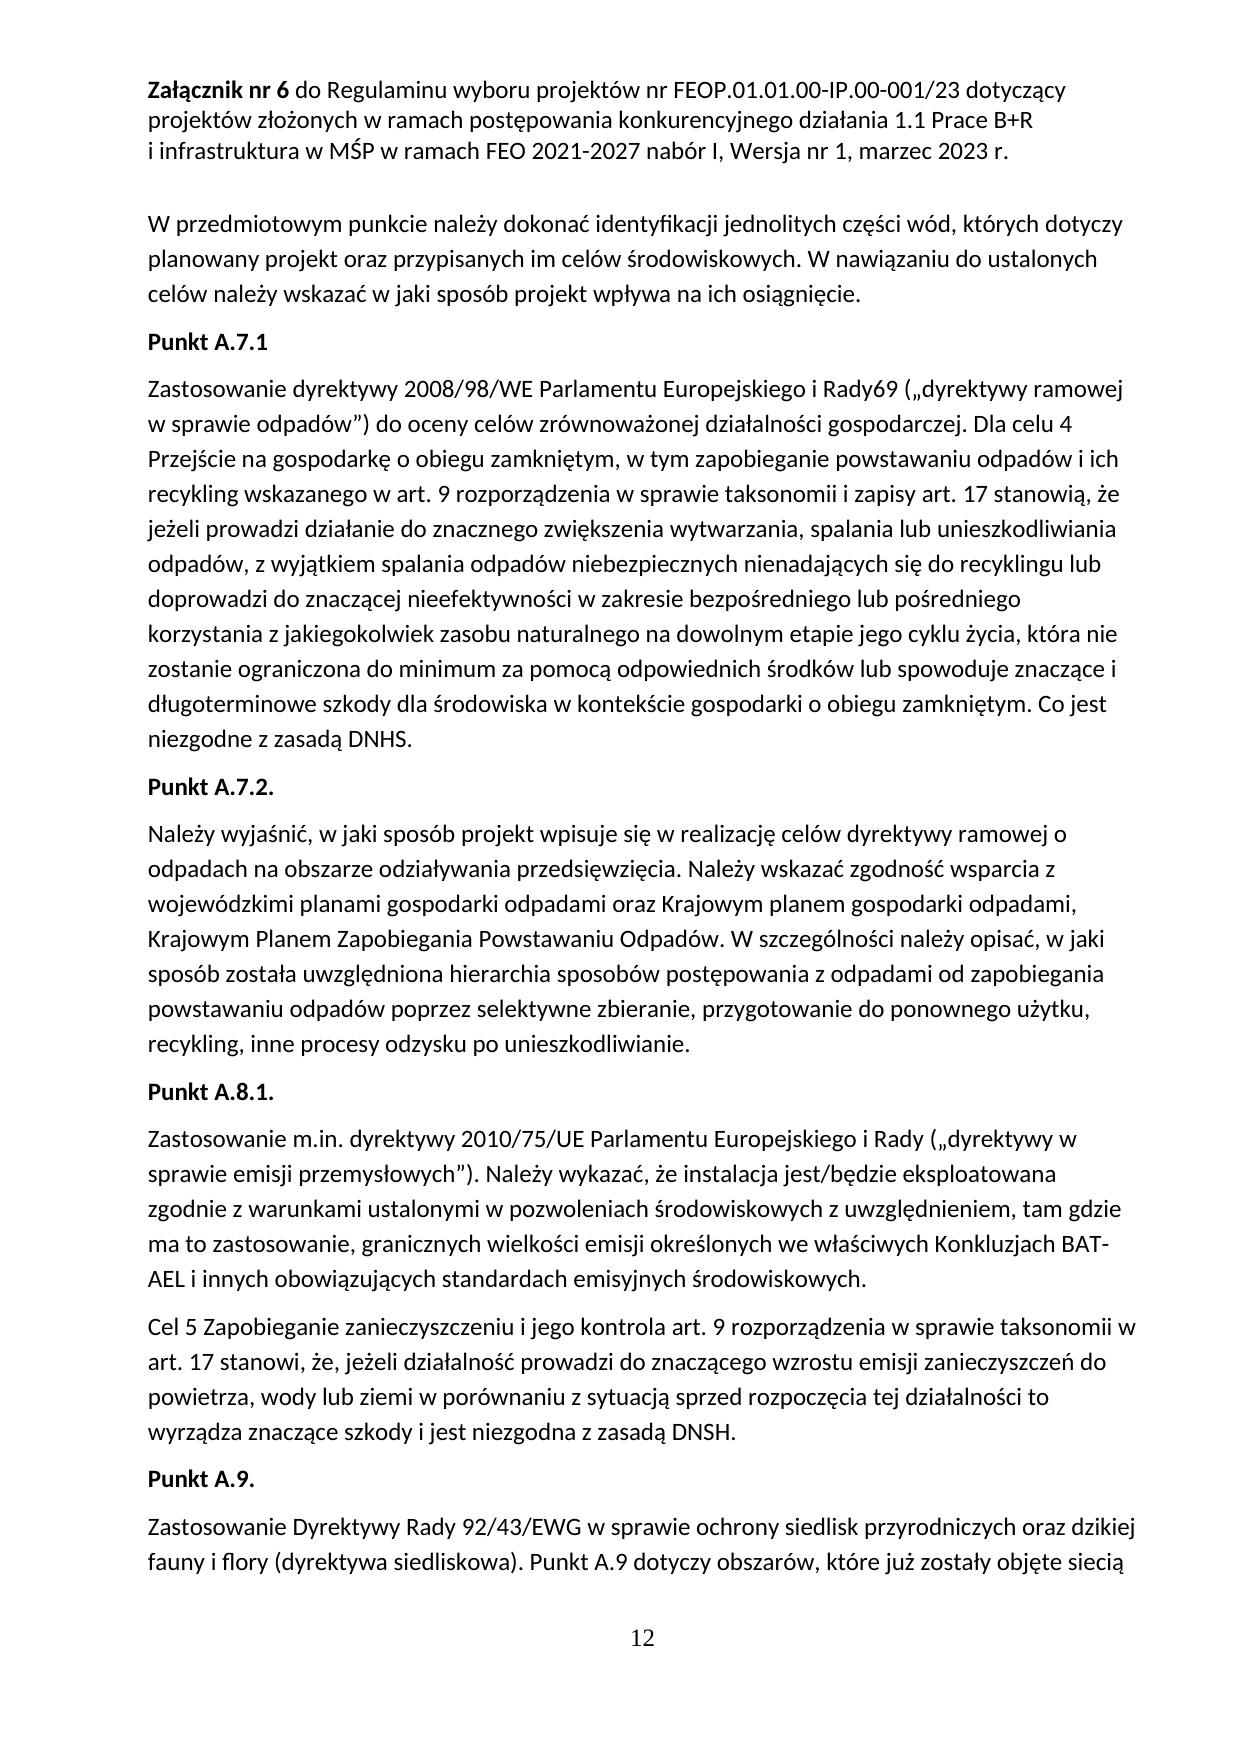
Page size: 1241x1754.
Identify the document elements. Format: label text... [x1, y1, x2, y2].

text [148, 1511, 1137, 1576]
text Należy wyjaśnić, w jaki sposób projekt wpisuje się w realizację celów dyrektywy ramowej o odpadach na obszarze odziaływania przedsięwzięcia. Należy wskazać zgodność wsparcia z wojewódzkimi planami gospodarki odpadami oraz Krajowym planem gospodarki odpadami, Krajowym Planem Zapobiegania Powstawaniu Odpadów. W szczególności należy opisać, w jaki sposób została uwzględniona hierarchia sposobów postępowania z odpadami od zapobiegania powstawaniu odpadów poprzez selektywne zbieranie, przygotowanie do ponownego użytku, recykling, inne procesy odzysku po unieszkodliwianie. [148, 818, 1137, 1059]
text W przedmiotowym punkcie należy dokonać identyfikacji jednolitych części wód, których dotyczy planowany projekt oraz przypisanych im celów środowiskowych. W nawiązaniu do ustalonych celów należy wskazać w jaki sposób projekt wpływa na ich osiągnięcie. [148, 208, 1137, 309]
text Punkt A.7.2. [148, 771, 1137, 801]
text Punkt A.9. [148, 1463, 1137, 1494]
text Zastosowanie m.in. dyrektywy 2010/75/UE Parlamentu Europejskiego i Rady („dyrektywy w sprawie emisji przemysłowych”). Należy wykazać, że instalacja jest/będzie eksploatowana zgodnie z warunkami ustalonymi w pozwoleniach środowiskowych z uwzględnieniem, tam gdzie ma to zastosowanie, granicznych wielkości emisji określonych we właściwych Konkluzjach BAT-AEL i innych obowiązujących standardach emisyjnych środowiskowych. [148, 1123, 1137, 1294]
text Punkt A.7.1 [148, 326, 1137, 356]
text Zastosowanie dyrektywy 2008/98/WE Parlamentu Europejskiego i Rady69 („dyrektywy ramowej w sprawie odpadów”) do oceny celów zrównoważonej działalności gospodarczej. Dla celu 4 Przejście na gospodarkę o obiegu zamkniętym, w tym zapobieganie powstawaniu odpadów i ich recykling wskazanego w art. 9 rozporządzenia w sprawie taksonomii i zapisy art. 17 stanowią, że jeżeli prowadzi działanie do znacznego zwiększenia wytwarzania, spalania lub unieszkodliwiania odpadów, z wyjątkiem spalania odpadów niebezpiecznych nienadających się do recyklingu lub doprowadzi do znaczącej nieefektywności w zakresie bezpośredniego lub pośredniego korzystania z jakiegokolwiek zasobu naturalnego na dowolnym etapie jego cyklu życia, która nie zostanie ograniczona do minimum za pomocą odpowiednich środków lub spowoduje znaczące i długoterminowe szkody dla środowiska w kontekście gospodarki o obiegu zamkniętym. Co jest niezgodne z zasadą DNHS. [148, 373, 1137, 754]
text Punkt A.8.1. [148, 1076, 1137, 1106]
text Cel 5 Zapobieganie zanieczyszczeniu i jego kontrola art. 9 rozporządzenia w sprawie taksonomii w art. 17 stanowi, że, jeżeli działalność prowadzi do znaczącego wzrostu emisji zanieczyszczeń do powietrza, wody lub ziemi w porównaniu z sytuacją sprzed rozpoczęcia tej działalności to wyrządza znaczące szkody i jest niezgodna z zasadą DNSH. [148, 1311, 1137, 1446]
